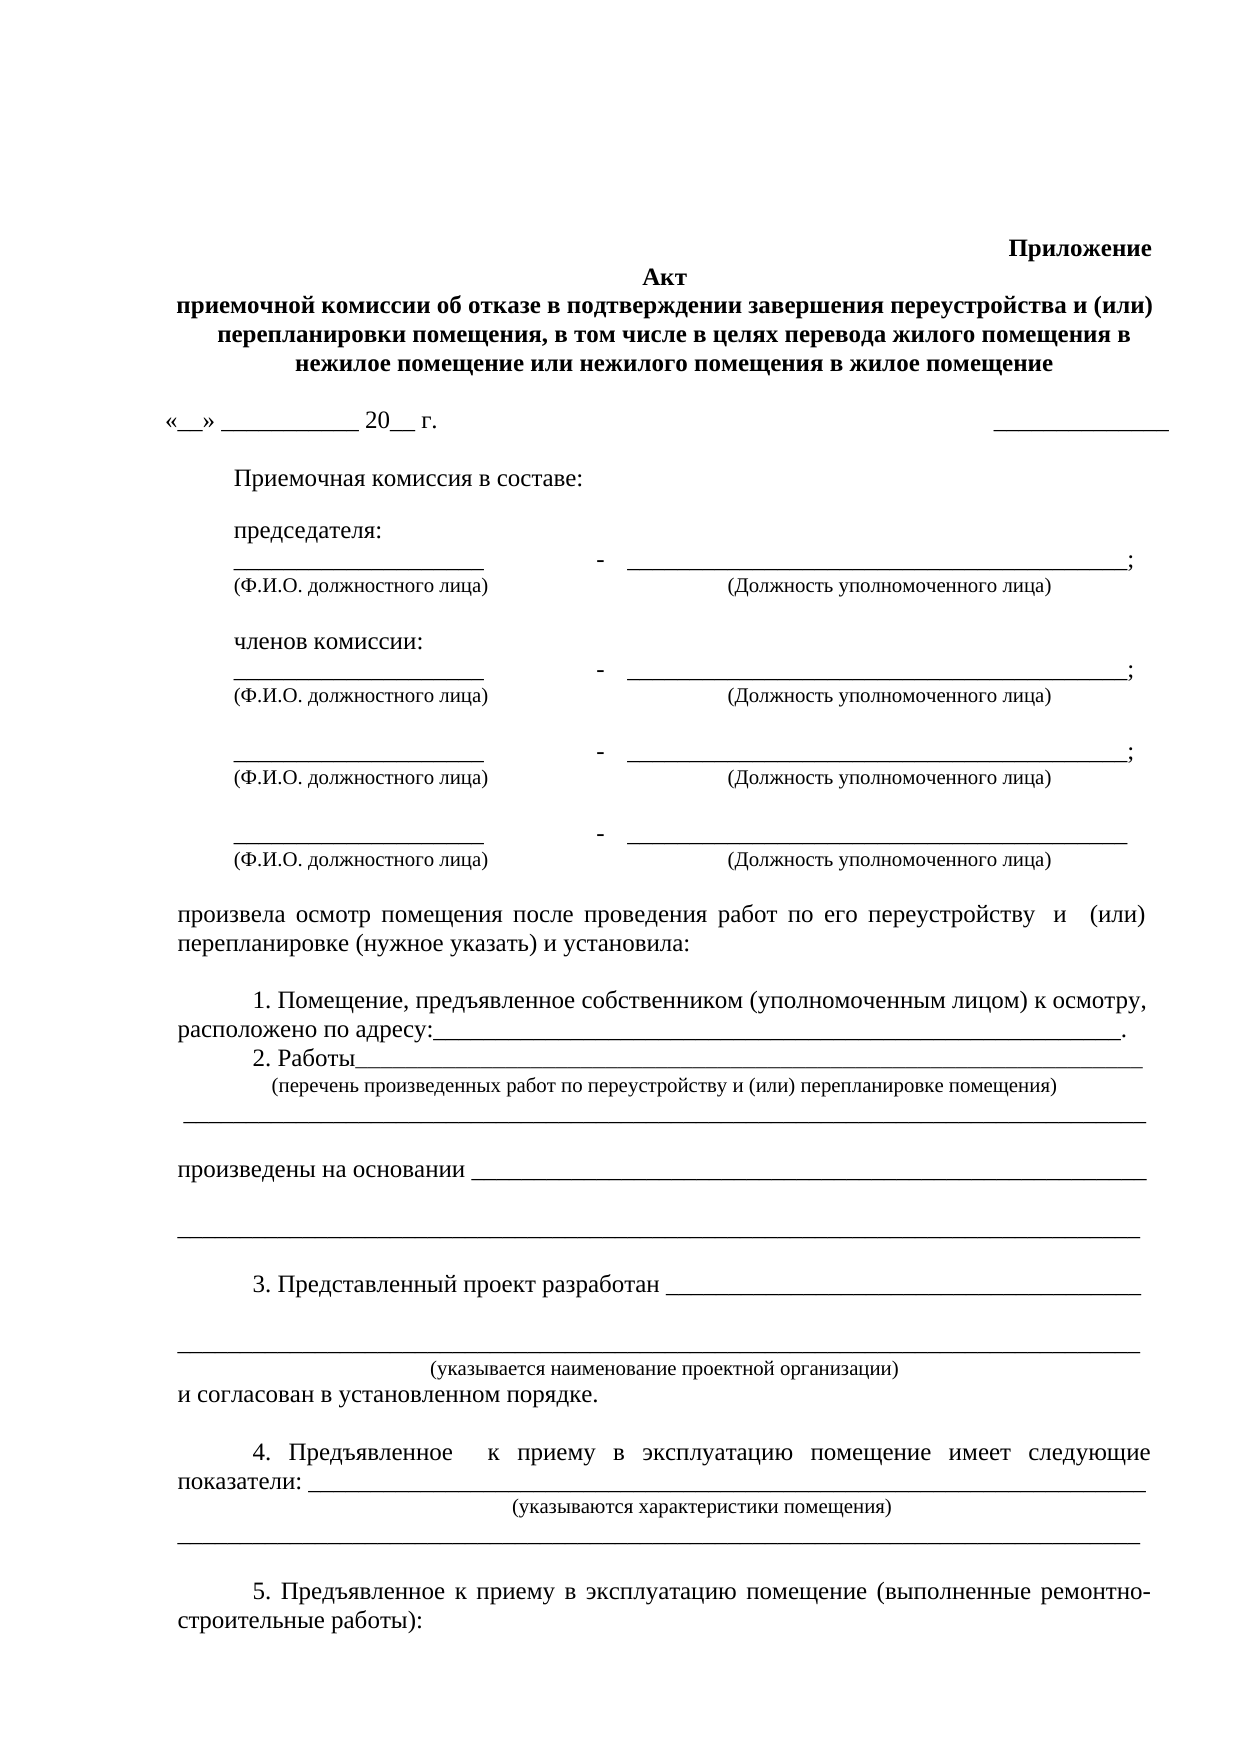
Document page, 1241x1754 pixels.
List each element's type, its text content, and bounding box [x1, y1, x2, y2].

text _____________________________________________________________________________ [177, 1097, 1152, 1125]
table_cell ________________________________________; (Должность уполномоченного лица) [627, 544, 1163, 626]
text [177, 1518, 1152, 1547]
text 3. Представленный проект разработан ______________________________________ [177, 1269, 1152, 1298]
table_cell ________________________________________ (Должность уполномоченного лица) [627, 818, 1163, 899]
table_cell ____________________ - (Ф.И.О. должностного лица) [234, 736, 627, 818]
table_header председателя: [234, 516, 1163, 544]
text Приемочная комиссия в составе: [177, 463, 1152, 492]
text 5. Предъявленное к приему в эксплуатацию помещение (выполненные ремонтно-строительные работы): [177, 1576, 1152, 1633]
text (указывается наименование проектной организации) [177, 1355, 1152, 1379]
table_cell ____________________ - (Ф.И.О. должностного лица) [234, 544, 627, 626]
text «__» ___________ 20__ г. ______________ [158, 406, 1171, 434]
table_cell ________________________________________; (Должность уполномоченного лица) [627, 655, 1163, 736]
subtitle Приложение [177, 233, 1152, 262]
text и согласован в установленном порядке. [177, 1379, 1152, 1408]
text _____________________________________________________________________________ [177, 1212, 1152, 1240]
text 2. Работы_______________________________________________________________ [177, 1043, 1152, 1073]
table_cell ________________________________________; (Должность уполномоченного лица) [627, 736, 1163, 818]
text Акт [177, 262, 1152, 291]
text произведены на основании ______________________________________________________ [177, 1154, 1152, 1183]
text 4. Предъявленное к приему в эксплуатацию помещение имеет следующие показатели: ___________________________________________________________________ [177, 1437, 1152, 1494]
table_cell членов комиссии: [234, 626, 1163, 654]
text произвела осмотр помещения после проведения работ по его переустройству и (или) перепланировке (нужное указать) и установила: [177, 899, 1152, 957]
text (перечень произведенных работ по переустройству и (или) перепланировке помещения) [177, 1073, 1152, 1097]
text приемочной комиссии об отказе в подтверждении завершения переустройства и (или) перепланировки помещения, в том числе в целях перевода жилого помещения в нежилое помещение или нежилого помещения в жилое помещение [158, 291, 1171, 377]
text (указываются характеристики помещения) [177, 1494, 1152, 1518]
text 1. Помещение, предъявленное собственником (уполномоченным лицом) к осмотру, расположено по адресу:_______________________________________________________. [177, 986, 1152, 1043]
table_cell ____________________ - (Ф.И.О. должностного лица) [234, 818, 627, 899]
table_cell ____________________ - (Ф.И.О. должностного лица) [234, 655, 627, 736]
text _____________________________________________________________________________ [177, 1327, 1152, 1355]
